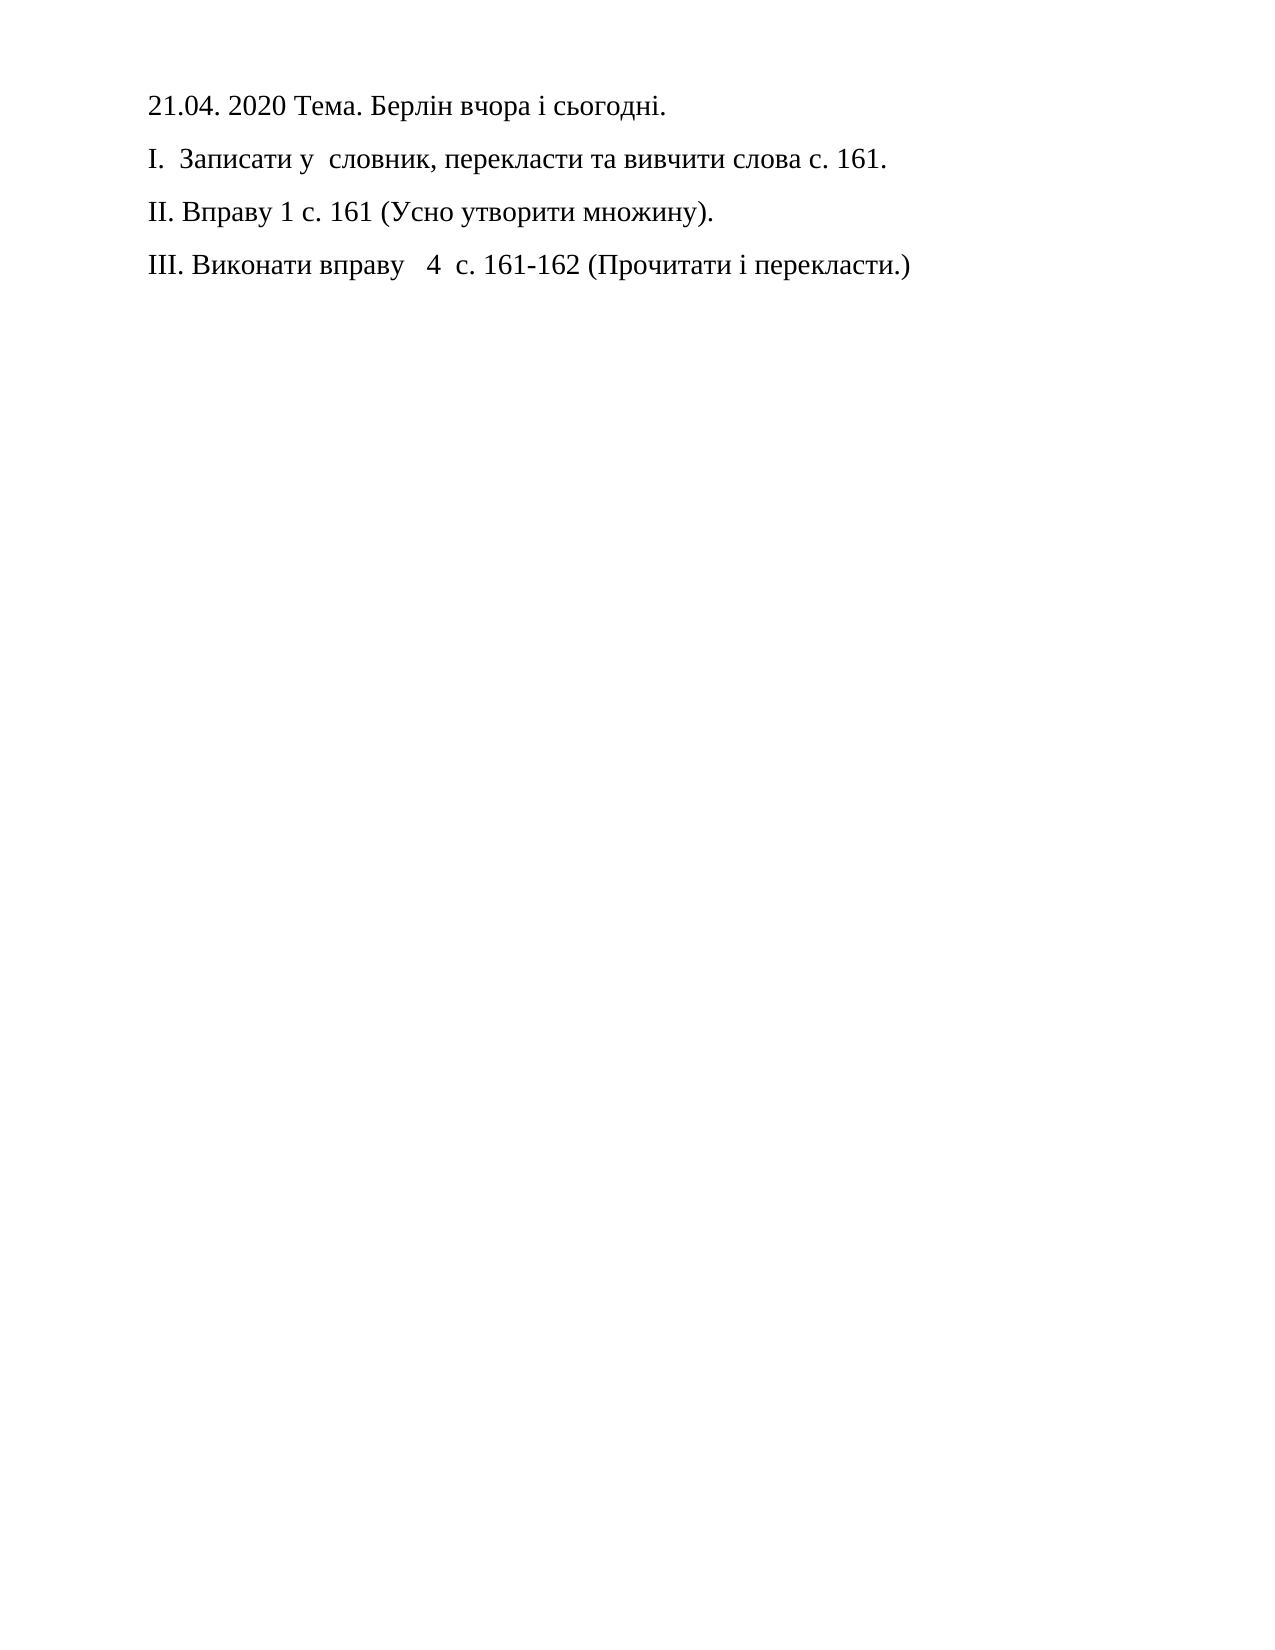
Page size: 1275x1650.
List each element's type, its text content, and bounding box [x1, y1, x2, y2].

text І. Записати у словник, перекласти та вивчити слова с. 161. [148, 141, 1186, 175]
text ІІІ. Виконати вправу 4 с. 161-162 (Прочитати і перекласти.) [148, 247, 1186, 281]
text ІІ. Вправу 1 с. 161 (Усно утворити множину). [148, 194, 1186, 228]
text 21.04. 2020 Тема. Берлін вчора і сьогодні. [148, 88, 1186, 122]
